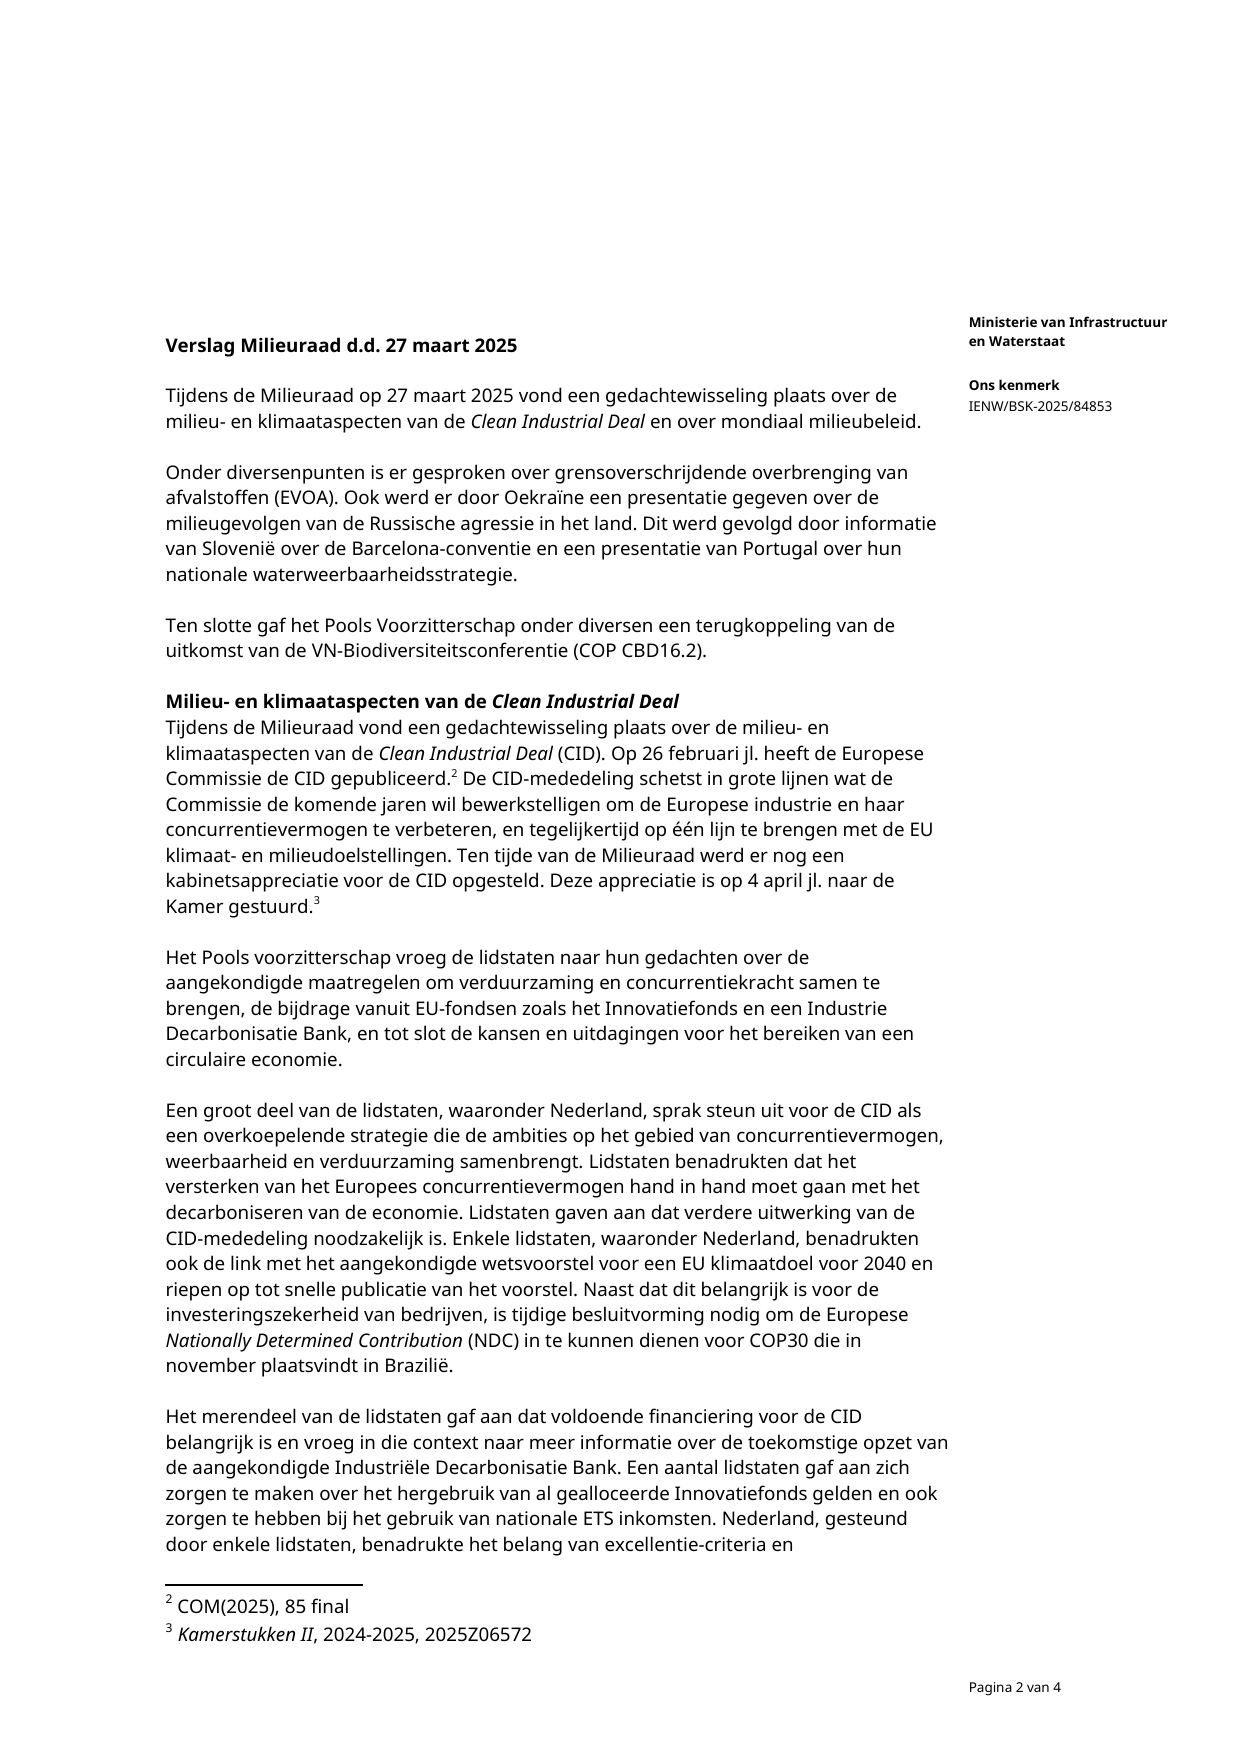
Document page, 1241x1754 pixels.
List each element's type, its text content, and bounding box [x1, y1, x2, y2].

text Ten slotte gaf het Pools Voorzitterschap onder diversen een terugkoppeling van de uitkomst van de VN-Biodiversiteitsconferentie (COP CBD16.2). [165, 612, 951, 663]
text Milieu- en klimaataspecten van de Clean Industrial Deal [165, 689, 951, 714]
text Het Pools voorzitterschap vroeg de lidstaten naar hun gedachten over de aangekondigde maatregelen om verduurzaming en concurrentiekracht samen te brengen, de bijdrage vanuit EU-fondsen zoals het Innovatiefonds en een Industrie Decarbonisatie Bank, en tot slot de kansen en uitdagingen voor het bereiken van een circulaire economie. [165, 944, 951, 1072]
text Verslag Milieuraad d.d. 27 maart 2025 [165, 332, 951, 357]
text Tijdens de Milieuraad vond een gedachtewisseling plaats over de milieu- en klimaataspecten van de Clean Industrial Deal (CID). Op 26 februari jl. heeft de Europese Commissie de CID gepubliceerd. De CID-mededeling schetst in grote lijnen wat de Commissie de komende jaren wil bewerkstelligen om de Europese industrie en haar concurrentievermogen te verbeteren, en tegelijkertijd op één lijn te brengen met de EU klimaat- en milieudoelstellingen. Ten tijde van de Milieuraad werd er nog een kabinetsappreciatie voor de CID opgesteld. Deze appreciatie is op 4 april jl. naar de Kamer gestuurd. [165, 714, 951, 918]
text Een groot deel van de lidstaten, waaronder Nederland, sprak steun uit voor de CID als een overkoepelende strategie die de ambities op het gebied van concurrentievermogen, weerbaarheid en verduurzaming samenbrengt. Lidstaten benadrukten dat het versterken van het Europees concurrentievermogen hand in hand moet gaan met het decarboniseren van de economie. Lidstaten gaven aan dat verdere uitwerking van de CID-mededeling noodzakelijk is. Enkele lidstaten, waaronder Nederland, benadrukten ook de link met het aangekondigde wetsvoorstel voor een EU klimaatdoel voor 2040 en riepen op tot snelle publicatie van het voorstel. Naast dat dit belangrijk is voor de investeringszekerheid van bedrijven, is tijdige besluitvorming nodig om de Europese Nationally Determined Contribution (NDC) in te kunnen dienen voor COP30 die in november plaatsvindt in Brazilië. [165, 1097, 951, 1378]
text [165, 1403, 951, 1557]
text Tijdens de Milieuraad op 27 maart 2025 vond een gedachtewisseling plaats over de milieu- en klimaataspecten van de Clean Industrial Deal en over mondiaal milieubeleid. [165, 383, 951, 434]
text Onder diversenpunten is er gesproken over grensoverschrijdende overbrenging van afvalstoffen (EVOA). Ook werd er door Oekraïne een presentatie gegeven over de milieugevolgen van de Russische agressie in het land. Dit werd gevolgd door informatie van Slovenië over de Barcelona-conventie en een presentatie van Portugal over hun nationale waterweerbaarheidsstrategie. [165, 459, 951, 587]
